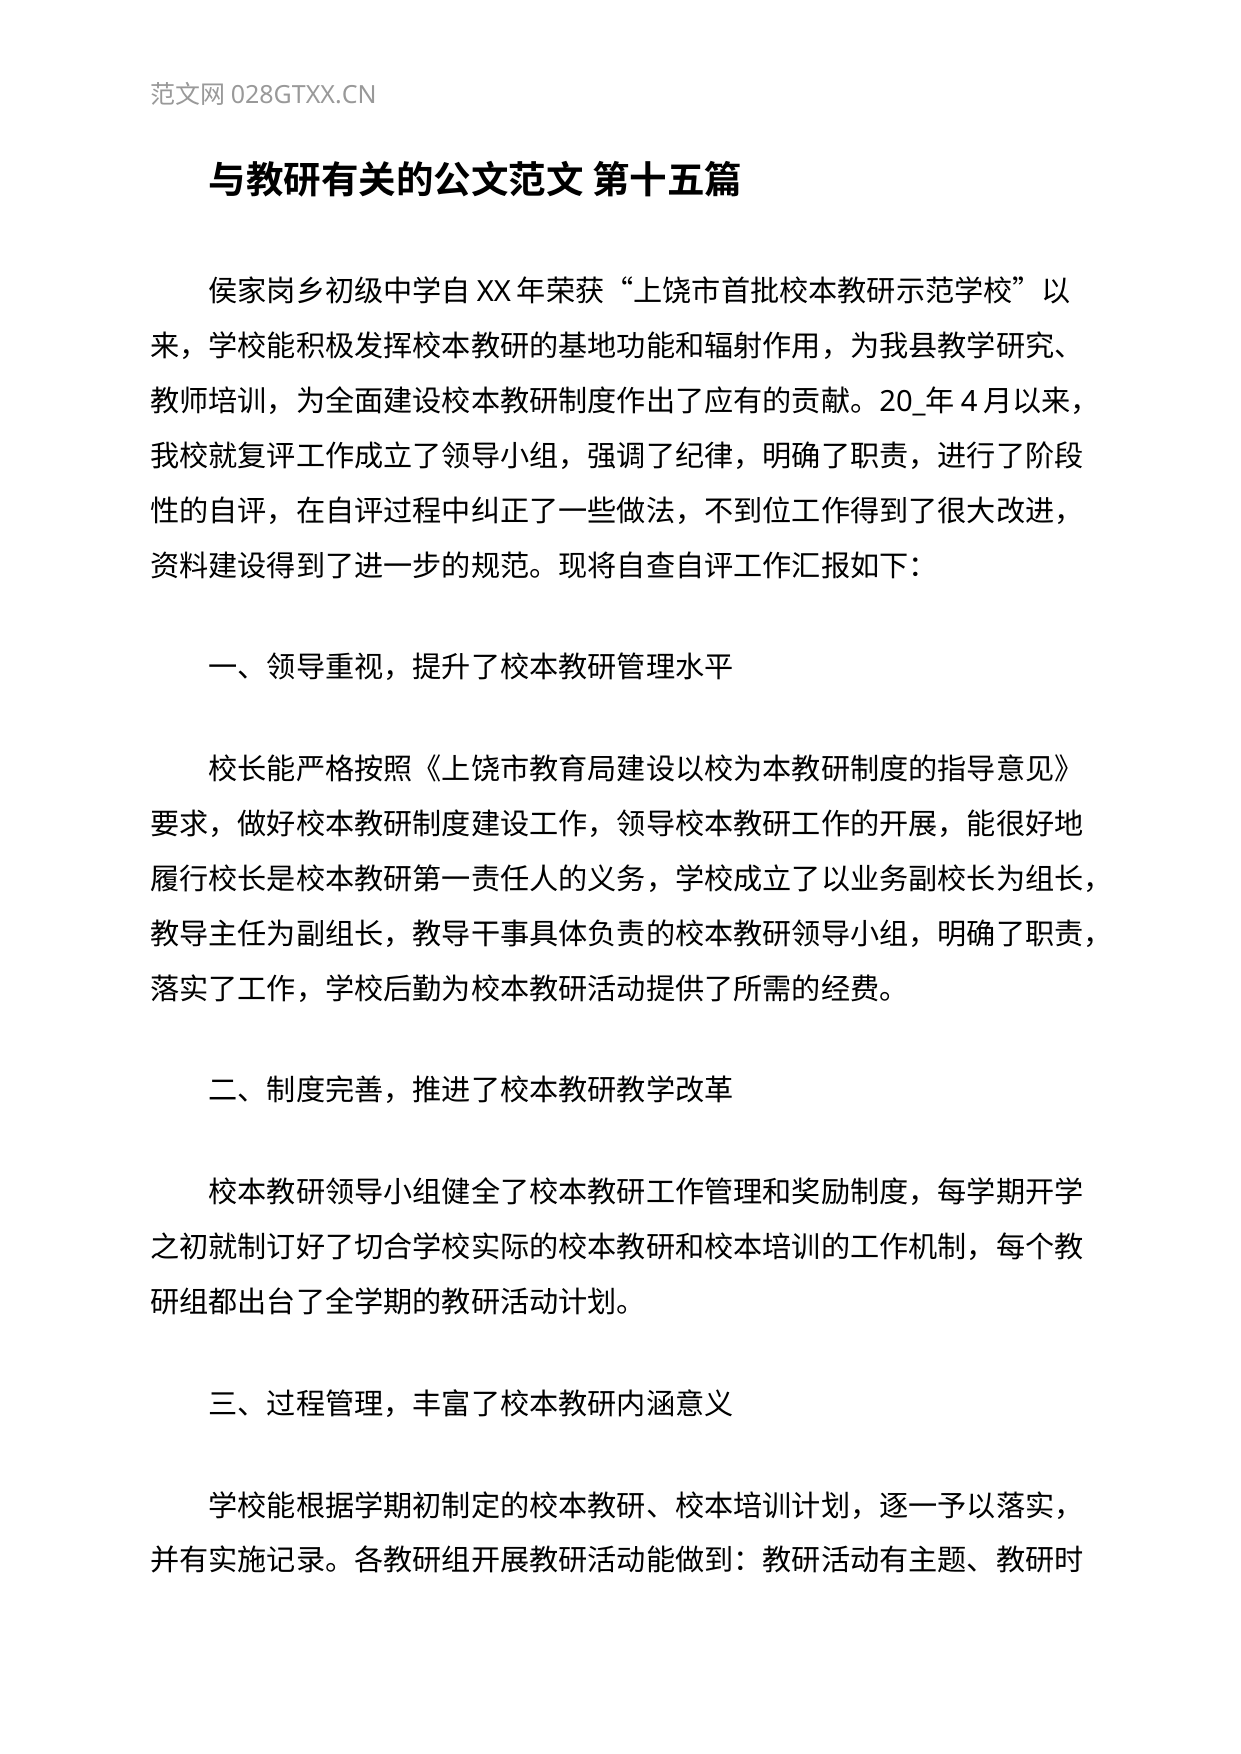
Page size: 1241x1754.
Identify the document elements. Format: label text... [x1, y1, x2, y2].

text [150, 1482, 1090, 1579]
text 校本教研领导小组健全了校本教研工作管理和奖励制度，每学期开学之初就制订好了切合学校实际的校本教研和校本培训的工作机制，每个教研组都出台了全学期的教研活动计划。 [150, 1169, 1090, 1321]
text 三、过程管理，丰富了校本教研内涵意义 [150, 1380, 1090, 1423]
text 与教研有关的公文范文 第十五篇 [150, 150, 1090, 204]
text 二、制度完善，推进了校本教研教学改革 [150, 1067, 1090, 1109]
text 一、领导重视，提升了校本教研管理水平 [150, 644, 1090, 686]
text 校长能严格按照《上饶市教育局建设以校为本教研制度的指导意见》要求，做好校本教研制度建设工作，领导校本教研工作的开展，能很好地履行校长是校本教研第一责任人的义务，学校成立了以业务副校长为组长，教导主任为副组长，教导干事具体负责的校本教研领导小组，明确了职责，落实了工作，学校后勤为校本教研活动提供了所需的经费。 [150, 746, 1090, 1007]
text 侯家岗乡初级中学自XX年荣获“上饶市首批校本教研示范学校”以来，学校能积极发挥校本教研的基地功能和辐射作用，为我县教学研究、教师培训，为全面建设校本教研制度作出了应有的贡献。20_年4月以来，我校就复评工作成立了领导小组，强调了纪律，明确了职责，进行了阶段性的自评，在自评过程中纠正了一些做法，不到位工作得到了很大改进，资料建设得到了进一步的规范。现将自查自评工作汇报如下： [150, 267, 1090, 584]
